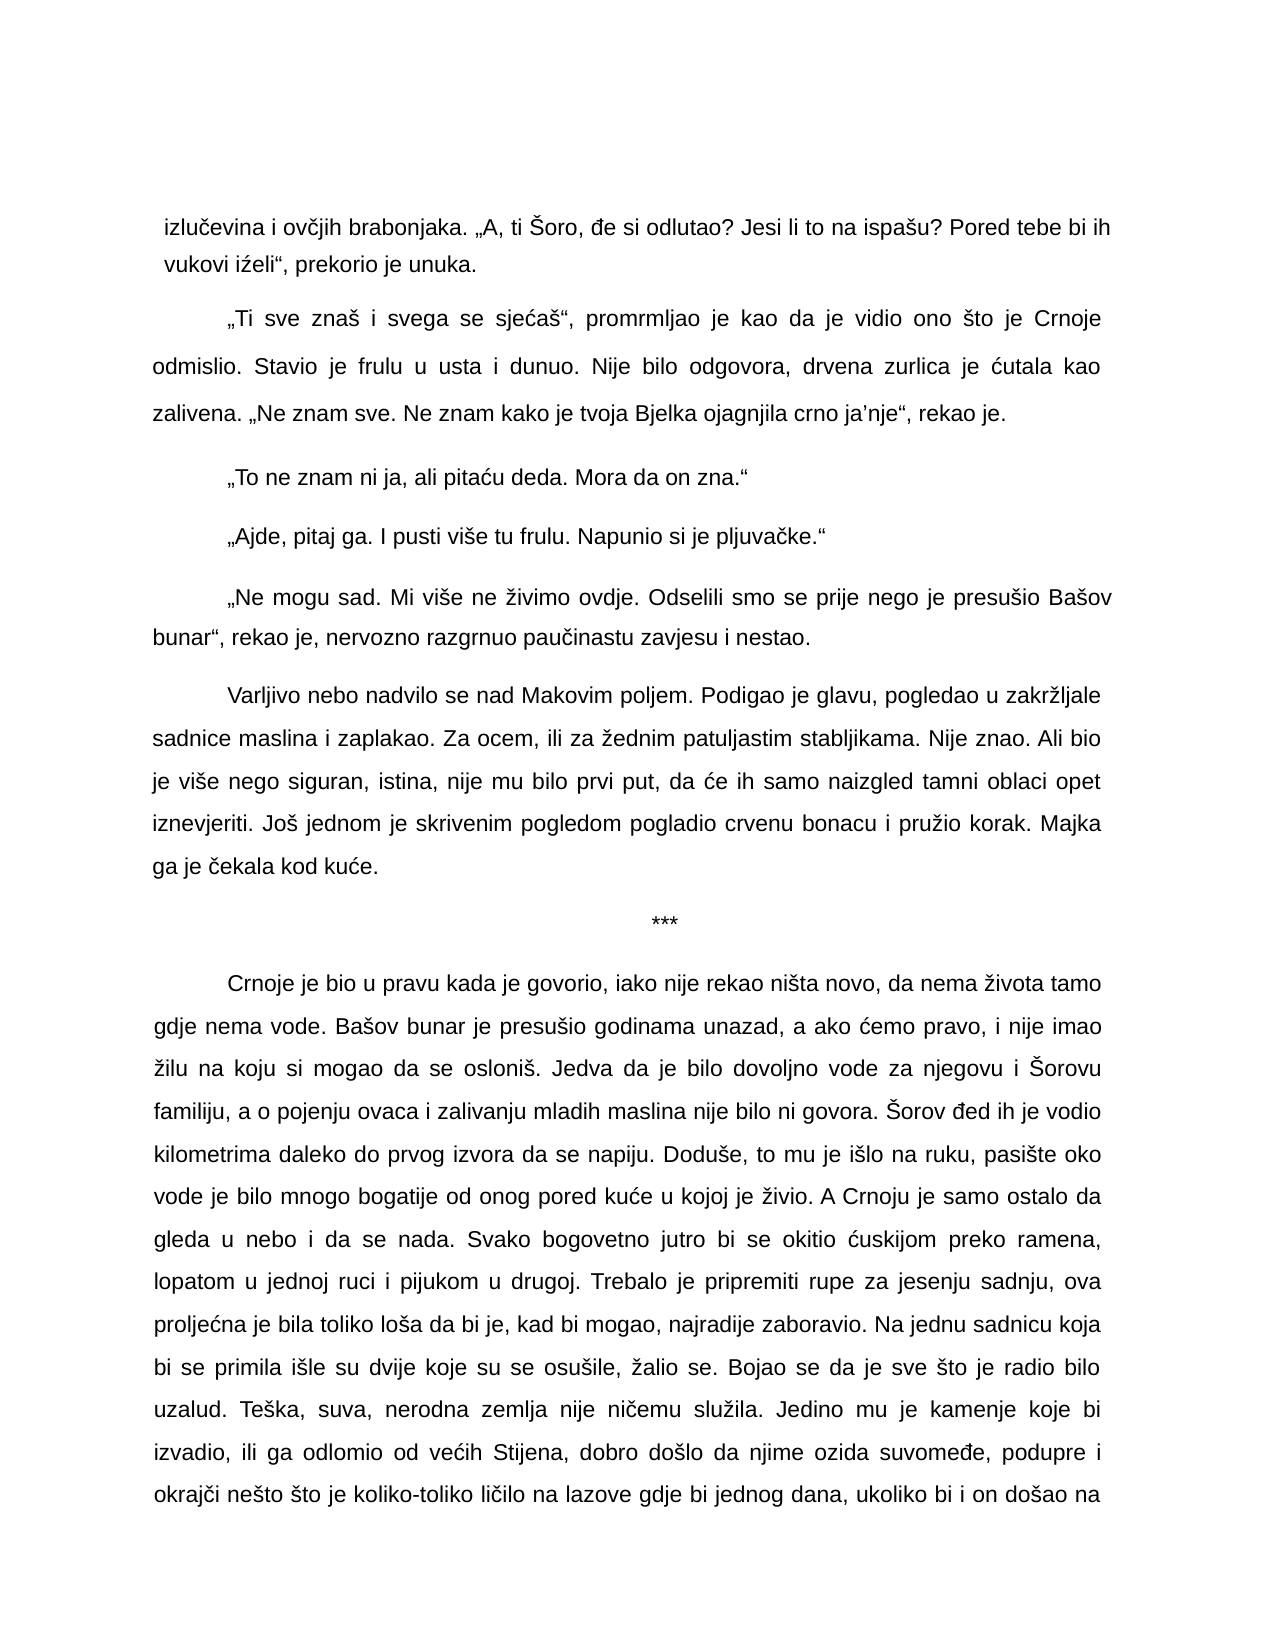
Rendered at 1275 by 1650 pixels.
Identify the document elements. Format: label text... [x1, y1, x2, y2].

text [164, 213, 1113, 278]
text Varljivo nebo nadvilo se nad Makovim poljem. Podigao je glavu, pogledao u zakržljale sadnice maslina i zaplakao. Za ocem, ili za žednim patuljastim stabljikama. Nije znao. Ali bio je više nego siguran, istina, nije mu bilo prvi put, da će ih samo naizgled tamni oblaci opet iznevjeriti. Još jednom je skrivenim pogledom pogladio crvenu bonacu i pružio korak. Majka ga je čekala kod kuće. [152, 682, 1102, 879]
text „Ajde, pitaj ga. I pusti više tu frulu. Napunio si je pljuvačke.“ [152, 523, 1113, 549]
text *** [152, 911, 1102, 938]
text „Ne mogu sad. Mi više ne živimo ovdje. Odselili smo se prije nego je presušio Bašov bunar“, rekao je, nervozno razgrnuo paučinastu zavjesu i nestao. [152, 584, 1113, 650]
text „Ti sve znaš i svega se sjećaš“, promrmljao je kao da je vidio ono što je Crnoje odmislio. Stavio je frulu u usta i dunuo. Nije bilo odgovora, drvena zurlica je ćutala kao zalivena. „Ne znam sve. Ne znam kako je tvoja Bjelka ojagnjila crno ja’nje“, rekao je. [152, 305, 1102, 426]
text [153, 970, 1102, 1508]
text „To ne znam ni ja, ali pitaću deda. Mora da on zna.“ [152, 463, 1113, 490]
